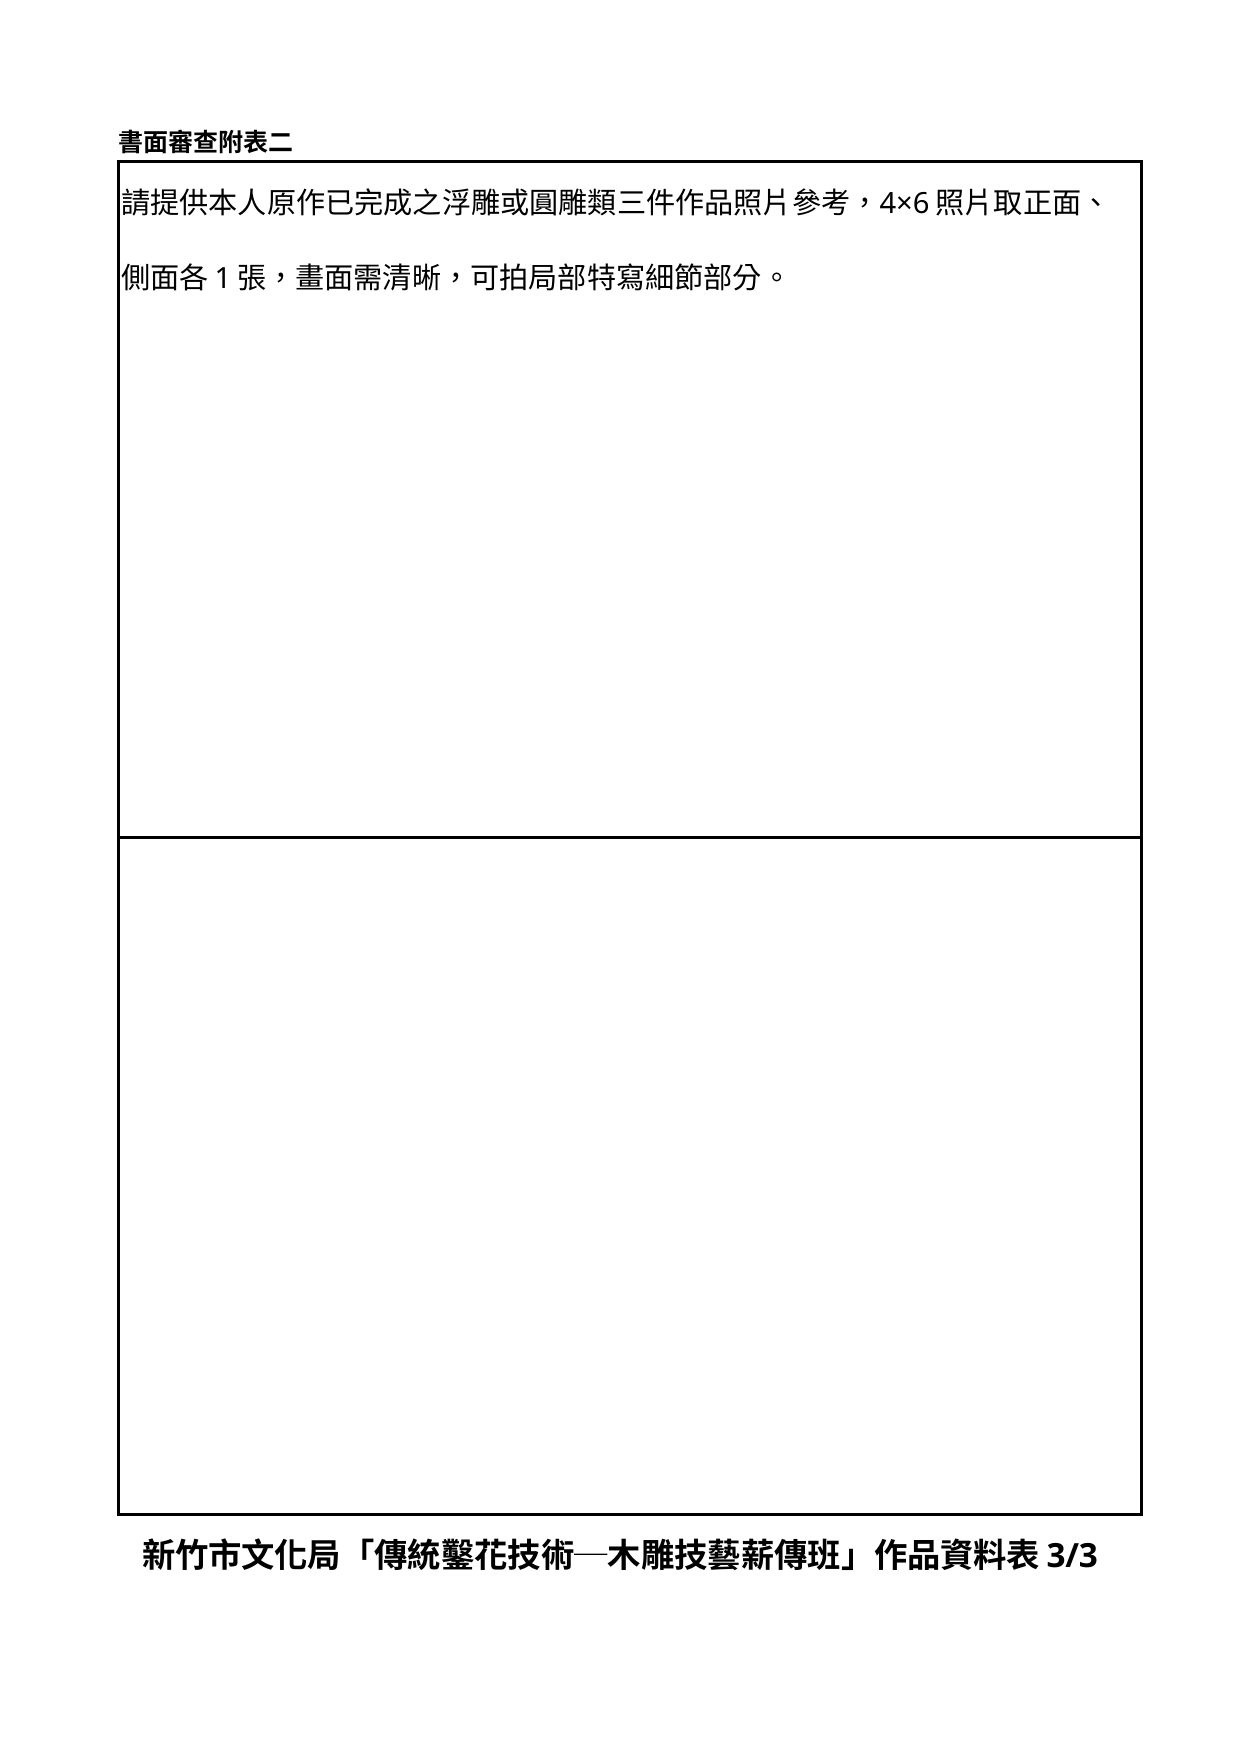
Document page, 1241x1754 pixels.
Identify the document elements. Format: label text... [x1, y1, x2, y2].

table_header 請提供本人原作已完成之浮雕或圓雕類三件作品照片參考，4×6照片取正面、側面各1張，畫面需清晰，可拍局部特寫細節部分。 [120, 163, 1140, 836]
table_cell [120, 839, 1140, 1512]
text 新竹市文化局「傳統鑿花技術─木雕技藝薪傳班」作品資料表3/3 [118, 1516, 1122, 1591]
text 書面審查附表二 [118, 122, 1122, 160]
